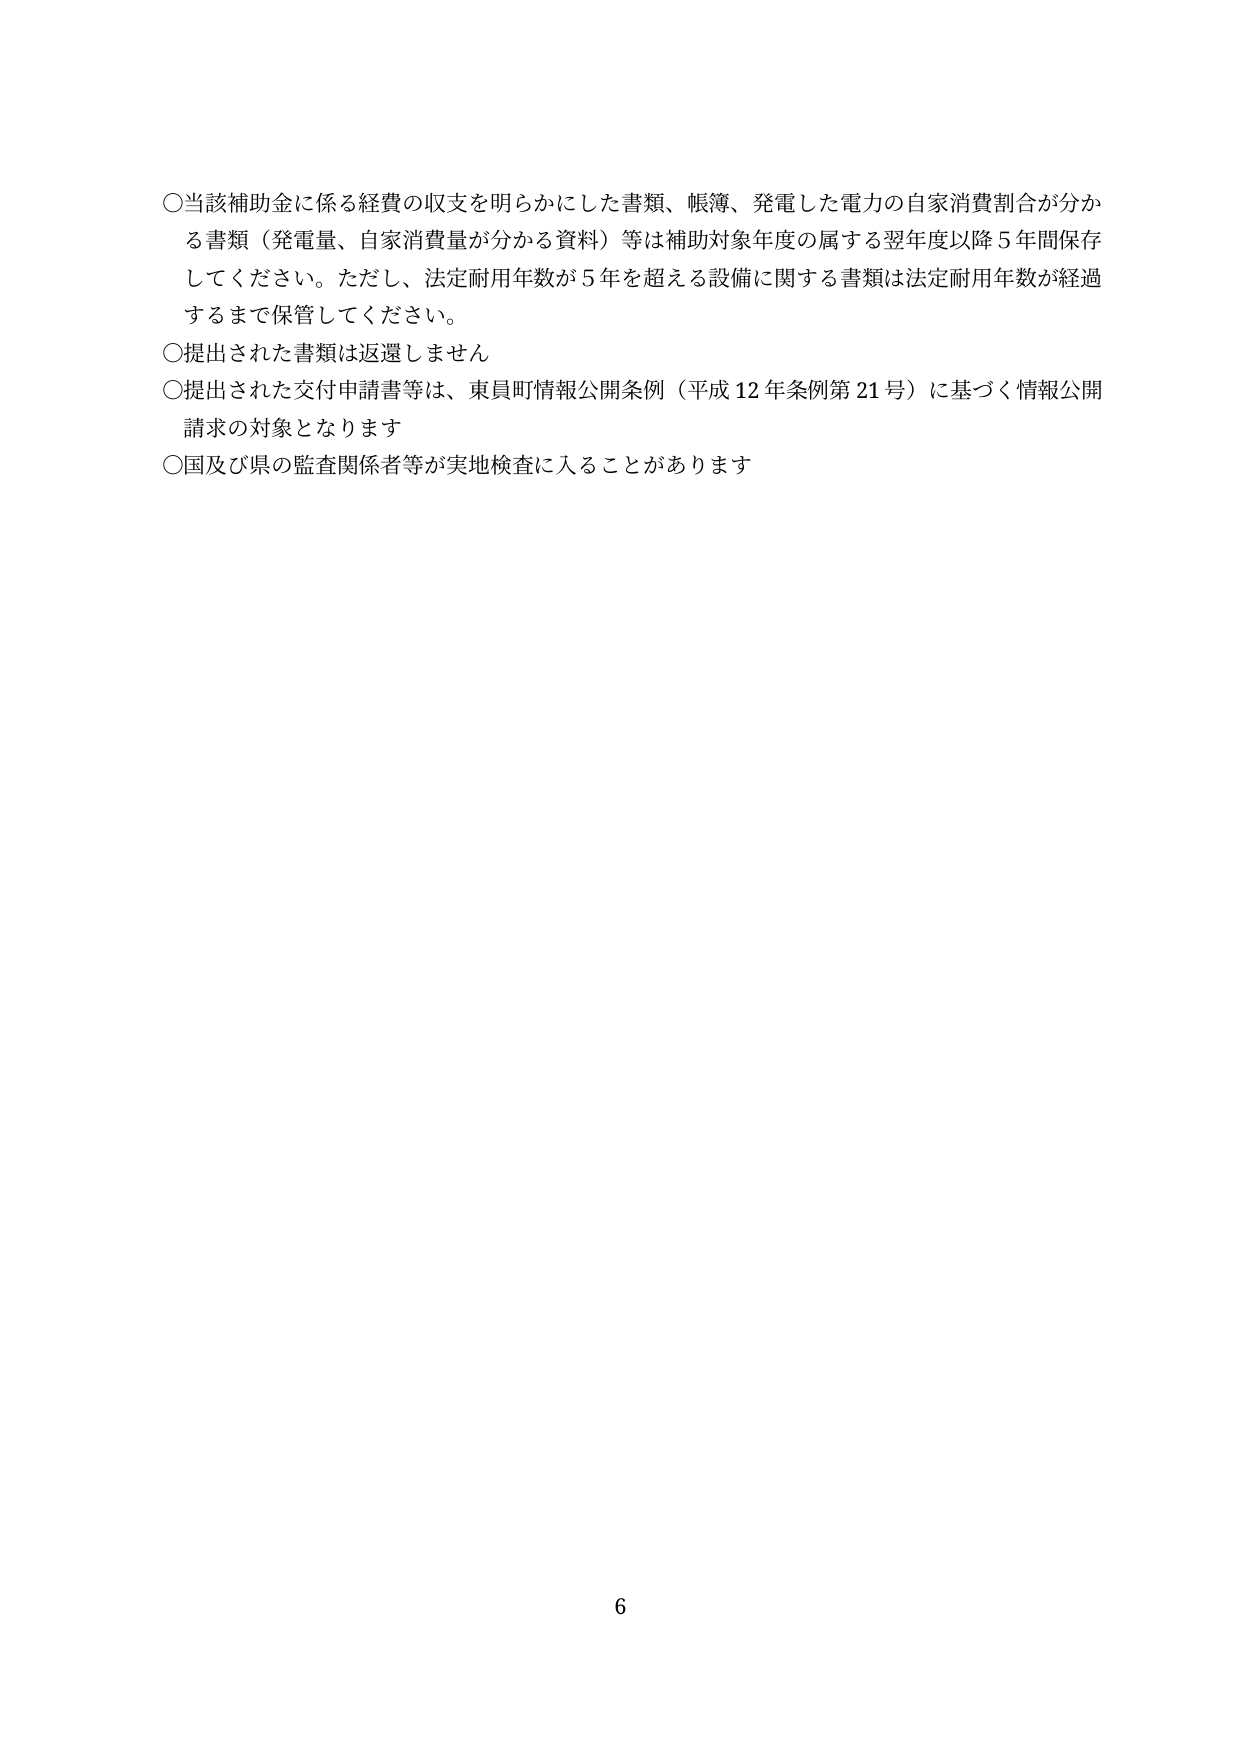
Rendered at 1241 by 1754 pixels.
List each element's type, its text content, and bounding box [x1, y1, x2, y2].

text ○提出された書類は返還しません [118, 333, 1122, 371]
text ○提出された交付申請書等は、東員町情報公開条例（平成12年条例第21号）に基づく情報公開請求の対象となります [118, 371, 1122, 446]
text ○当該補助金に係る経費の収支を明らかにした書類、帳簿、発電した電力の自家消費割合が分かる書類（発電量、自家消費量が分かる資料）等は補助対象年度の属する翌年度以降５年間保存してください。ただし、法定耐用年数が５年を超える設備に関する書類は法定耐用年数が経過するまで保管してください。 [118, 183, 1122, 333]
text ○国及び県の監査関係者等が実地検査に入ることがあります [118, 446, 1122, 483]
